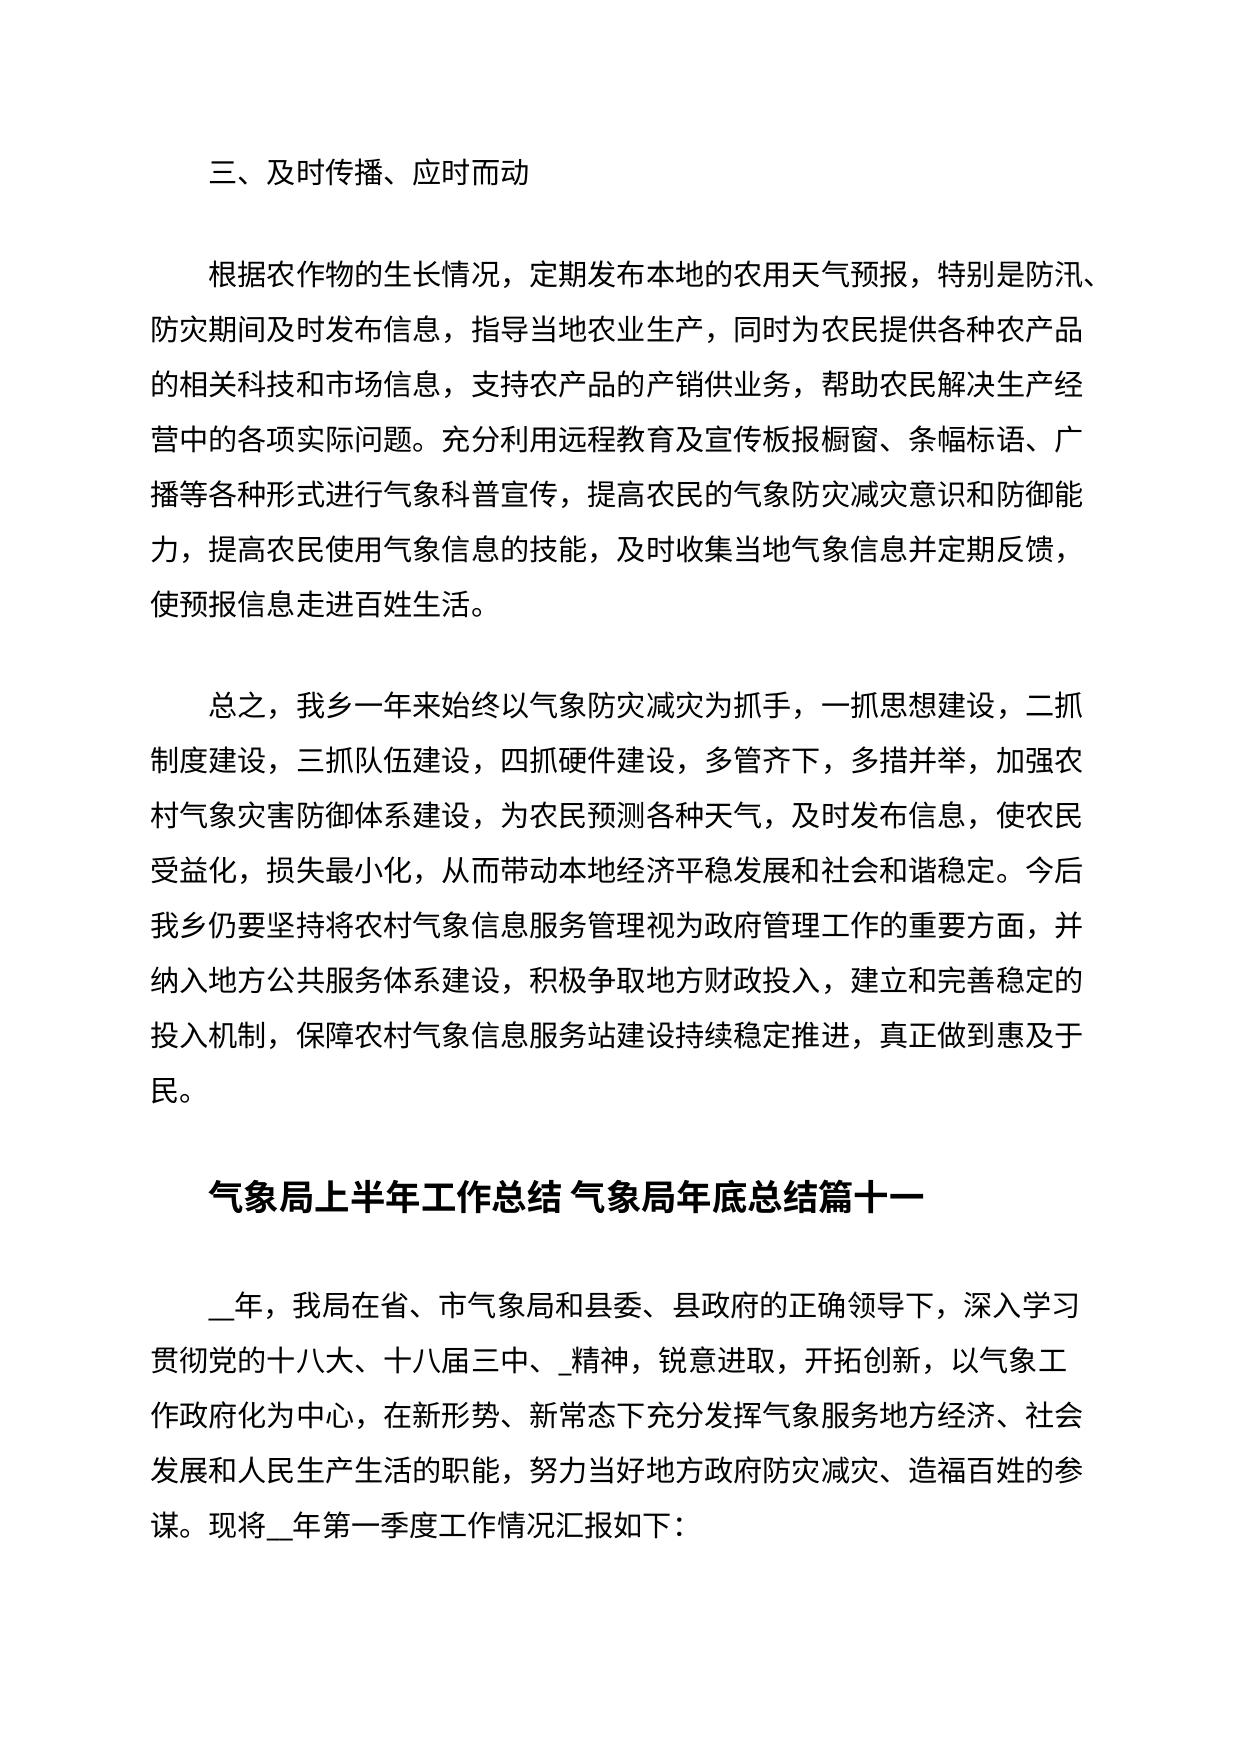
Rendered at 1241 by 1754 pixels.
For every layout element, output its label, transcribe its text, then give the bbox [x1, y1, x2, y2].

text __年，我局在省、市气象局和县委、县政府的正确领导下，深入学习贯彻党的十八大、十八届三中、_精神，锐意进取，开拓创新，以气象工作政府化为中心，在新形势、新常态下充分发挥气象服务地方经济、社会发展和人民生产生活的职能，努力当好地方政府防灾减灾、造福百姓的参谋。现将__年第一季度工作情况汇报如下： [150, 1282, 1090, 1544]
text 气象局上半年工作总结 气象局年底总结篇十一 [150, 1169, 1090, 1220]
text 总之，我乡一年来始终以气象防灾减灾为抓手，一抓思想建设，二抓制度建设，三抓队伍建设，四抓硬件建设，多管齐下，多措并举，加强农村气象灾害防御体系建设，为农民预测各种天气，及时发布信息，使农民受益化，损失最小化，从而带动本地经济平稳发展和社会和谐稳定。今后我乡仍要坚持将农村气象信息服务管理视为政府管理工作的重要方面，并纳入地方公共服务体系建设，积极争取地方财政投入，建立和完善稳定的投入机制，保障农村气象信息服务站建设持续稳定推进，真正做到惠及于民。 [150, 683, 1090, 1109]
text 三、及时传播、应时而动 [150, 150, 1090, 192]
text 根据农作物的生长情况，定期发布本地的农用天气预报，特别是防汛、防灾期间及时发布信息，指导当地农业生产，同时为农民提供各种农产品的相关科技和市场信息，支持农产品的产销供业务，帮助农民解决生产经营中的各项实际问题。充分利用远程教育及宣传板报橱窗、条幅标语、广播等各种形式进行气象科普宣传，提高农民的气象防灾减灾意识和防御能力，提高农民使用气象信息的技能，及时收集当地气象信息并定期反馈，使预报信息走进百姓生活。 [150, 252, 1090, 623]
